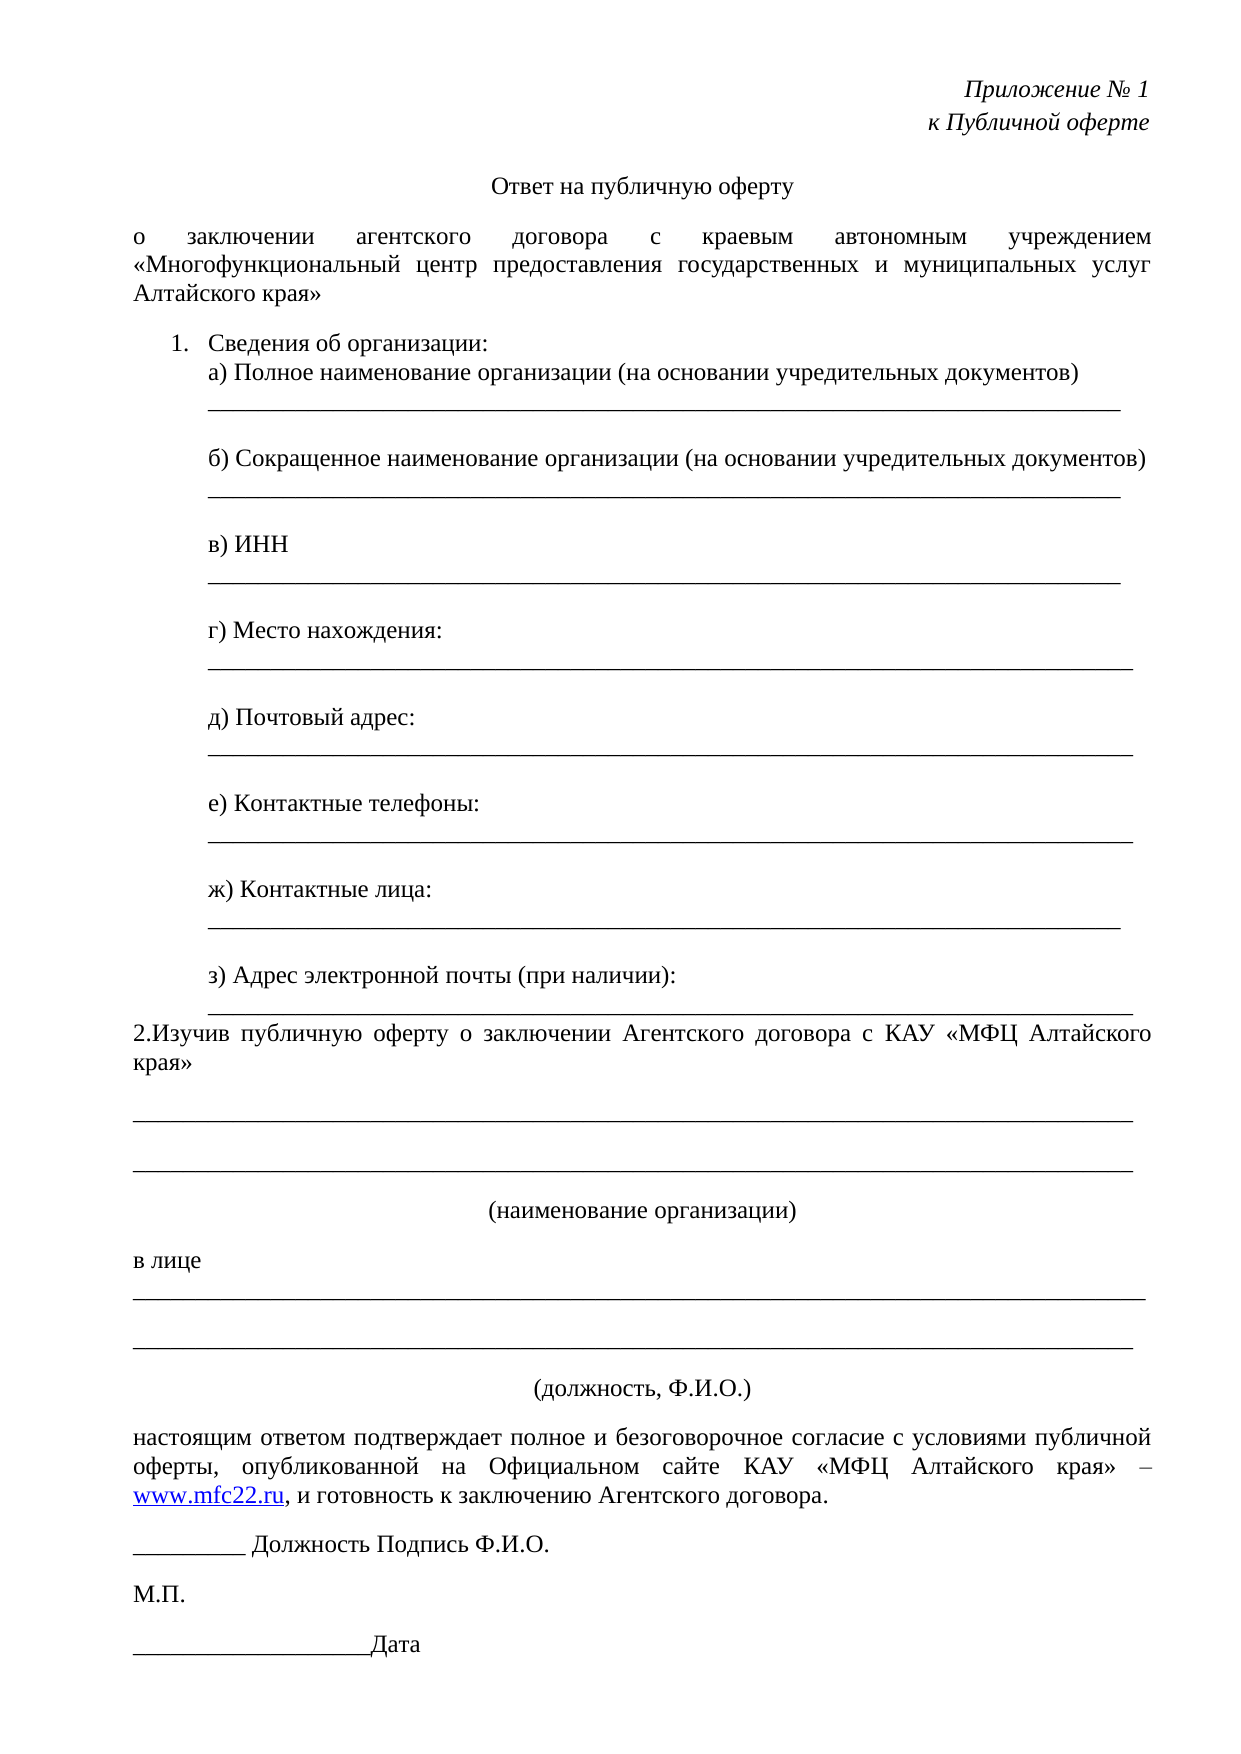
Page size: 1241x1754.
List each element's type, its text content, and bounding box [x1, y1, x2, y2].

text ________________________________________________________________________________ [133, 1096, 1152, 1125]
list Сведения об организации: [170, 328, 1152, 357]
text _________________________________________________________________________ [208, 903, 1152, 932]
text Приложение № 1 к Публичной оферте [133, 74, 1152, 136]
text _________________________________________________________________________ [208, 385, 1152, 414]
text __________________________________________________________________________ [208, 989, 1152, 1018]
text ___________________Дата [133, 1629, 1152, 1657]
text ________________________________________________________________________________ [133, 1323, 1152, 1352]
text _________ Должность Подпись Ф.И.О. [133, 1529, 1152, 1558]
text б) Сокращенное наименование организации (на основании учредительных документов) [208, 443, 1152, 472]
text 2.Изучив публичную оферту о заключении Агентского договора с КАУ «МФЦ Алтайского края» [133, 1018, 1152, 1075]
text в лице _________________________________________________________________________________ [133, 1245, 1152, 1302]
text в) ИНН [208, 529, 1152, 558]
text (наименование организации) [133, 1195, 1152, 1224]
text М.П. [133, 1579, 1152, 1608]
text а) Полное наименование организации (на основании учредительных документов) [208, 357, 1152, 385]
text д) Почтовый адрес: [208, 702, 1152, 730]
text г) Место нахождения: [208, 615, 1152, 644]
text (должность, Ф.И.О.) [133, 1373, 1152, 1402]
text _________________________________________________________________________ [208, 472, 1152, 500]
text Ответ на публичную оферту [133, 171, 1152, 200]
text __________________________________________________________________________ [208, 644, 1152, 673]
text ________________________________________________________________________________ [133, 1146, 1152, 1174]
text настоящим ответом подтверждает полное и безоговорочное согласие с условиями публичной оферты, опубликованной на Официальном сайте КАУ «МФЦ Алтайского края» – www.mfc22.ru, и готовность к заключению Агентского договора. [133, 1422, 1152, 1509]
text о заключении агентского договора с краевым автономным учреждением «Многофункциональный центр предоставления государственных и муниципальных услуг Алтайского края» [133, 221, 1152, 307]
text __________________________________________________________________________ [208, 817, 1152, 845]
text е) Контактные телефоны: [208, 788, 1152, 817]
text ж) Контактные лица: [208, 874, 1152, 903]
text з) Адрес электронной почты (при наличии): [208, 960, 1152, 989]
text __________________________________________________________________________ [208, 730, 1152, 759]
text _________________________________________________________________________ [208, 558, 1152, 587]
